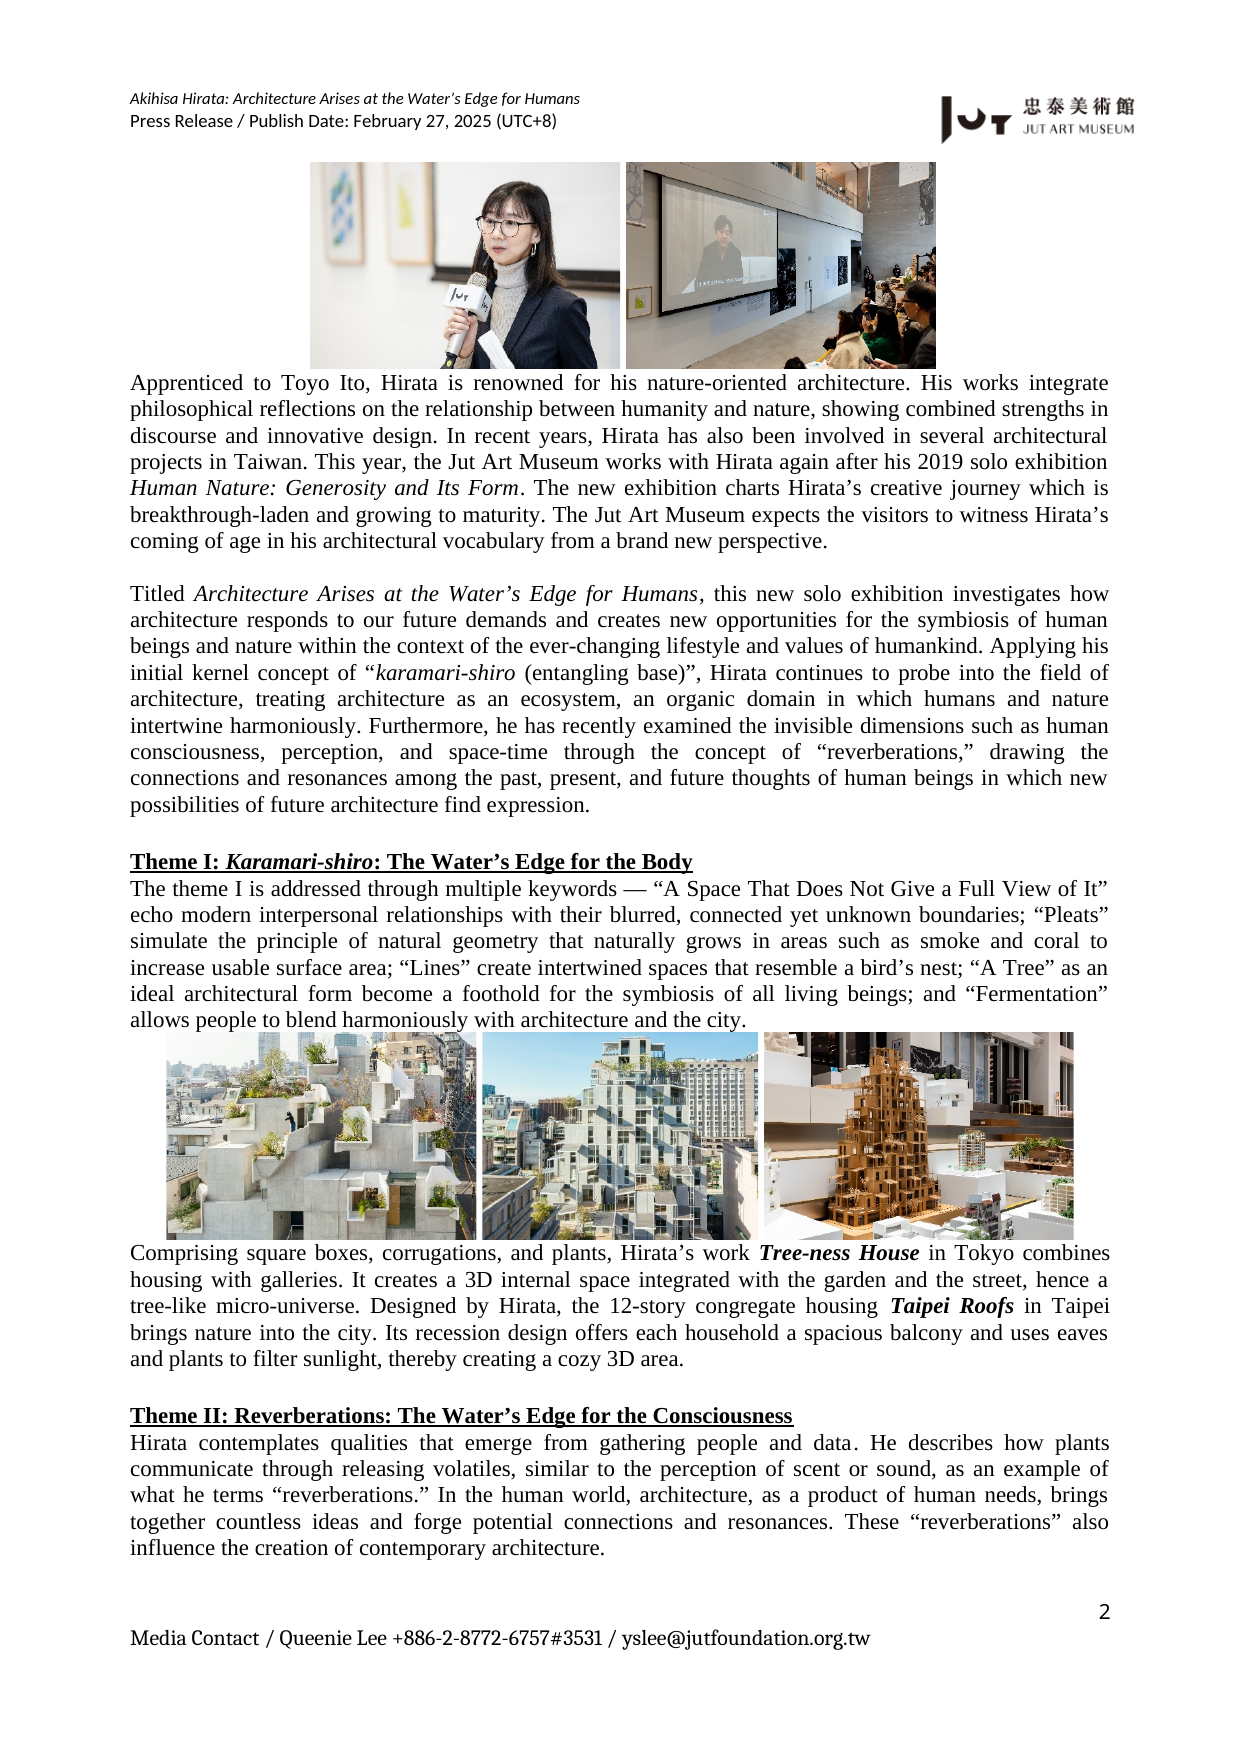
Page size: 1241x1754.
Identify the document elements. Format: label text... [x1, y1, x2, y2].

text Apprenticed to Toyo Ito, Hirata is renowned for his nature-oriented architecture. His works integrate philosophical reflections on the relationship between humanity and nature, showing combined strengths in discourse and innovative design. In recent years, Hirata has also been involved in several architectural projects in Taiwan. This year, the Jut Art Museum works with Hirata again after his 2019 solo exhibition Human Nature: Generosity and Its Form. The new exhibition charts Hirata’s creative journey which is breakthrough-laden and growing to maturity. The Jut Art Museum expects the visitors to witness Hirata’s coming of age in his architectural vocabulary from a brand new perspective. [130, 369, 1110, 553]
text Hirata contemplates qualities that emerge from gathering people and data. He describes how plants communicate through releasing volatiles, similar to the perception of scent or sound, as an example of what he terms “reverberations.” In the human world, architecture, as a product of human needs, brings together countless ideas and forge potential connections and resonances. These “reverberations” also influence the creation of contemporary architecture. [130, 1429, 1110, 1561]
picture [482, 1032, 759, 1240]
text Theme I: Karamari-shiro: The Water’s Edge for the Body [130, 848, 1110, 875]
text Titled Architecture Arises at the Water’s Edge for Humans, this new solo exhibition investigates how architecture responds to our future demands and creates new opportunities for the symbiosis of human beings and nature within the context of the ever-changing lifestyle and values of humankind. Applying his initial kernel concept of “karamari-shiro (entangling base)”, Hirata continues to probe into the field of architecture, treating architecture as an ecosystem, an organic domain in which humans and nature intertwine harmoniously. Furthermore, he has recently examined the invisible dimensions such as human consciousness, perception, and space-time through the concept of “reverberations,” drawing the connections and resonances among the past, present, and future thoughts of human beings in which new possibilities of future architecture find expression. [130, 580, 1110, 817]
picture [626, 162, 936, 369]
picture [764, 1032, 1074, 1240]
text Theme II: Reverberations: The Water’s Edge for the Consciousness [130, 1402, 1110, 1429]
picture [923, 85, 1147, 144]
picture [166, 1032, 477, 1240]
text The theme I is addressed through multiple keywords — “A Space That Does Not Give a Full View of It” echo modern interpersonal relationships with their blurred, connected yet unknown boundaries; “Pleats” simulate the principle of natural geometry that naturally grows in areas such as smoke and coral to increase usable surface area; “Lines” create intertwined spaces that resemble a bird’s nest; “A Tree” as an ideal architectural form become a foothold for the symbiosis of all living beings; and “Fermentation” allows people to blend harmoniously with architecture and the city. [130, 875, 1110, 1033]
text Comprising square boxes, corrugations, and plants, Hirata’s work Tree-ness House in Tokyo combines housing with galleries. It creates a 3D internal space integrated with the garden and the street, hence a tree-like micro-universe. Designed by Hirata, the 12-story congregate housing Taipei Roofs in Taipei brings nature into the city. Its recession design offers each household a spacious balcony and uses eaves and plants to filter sunlight, thereby creating a cozy 3D area. [130, 1239, 1110, 1371]
picture [310, 162, 621, 369]
